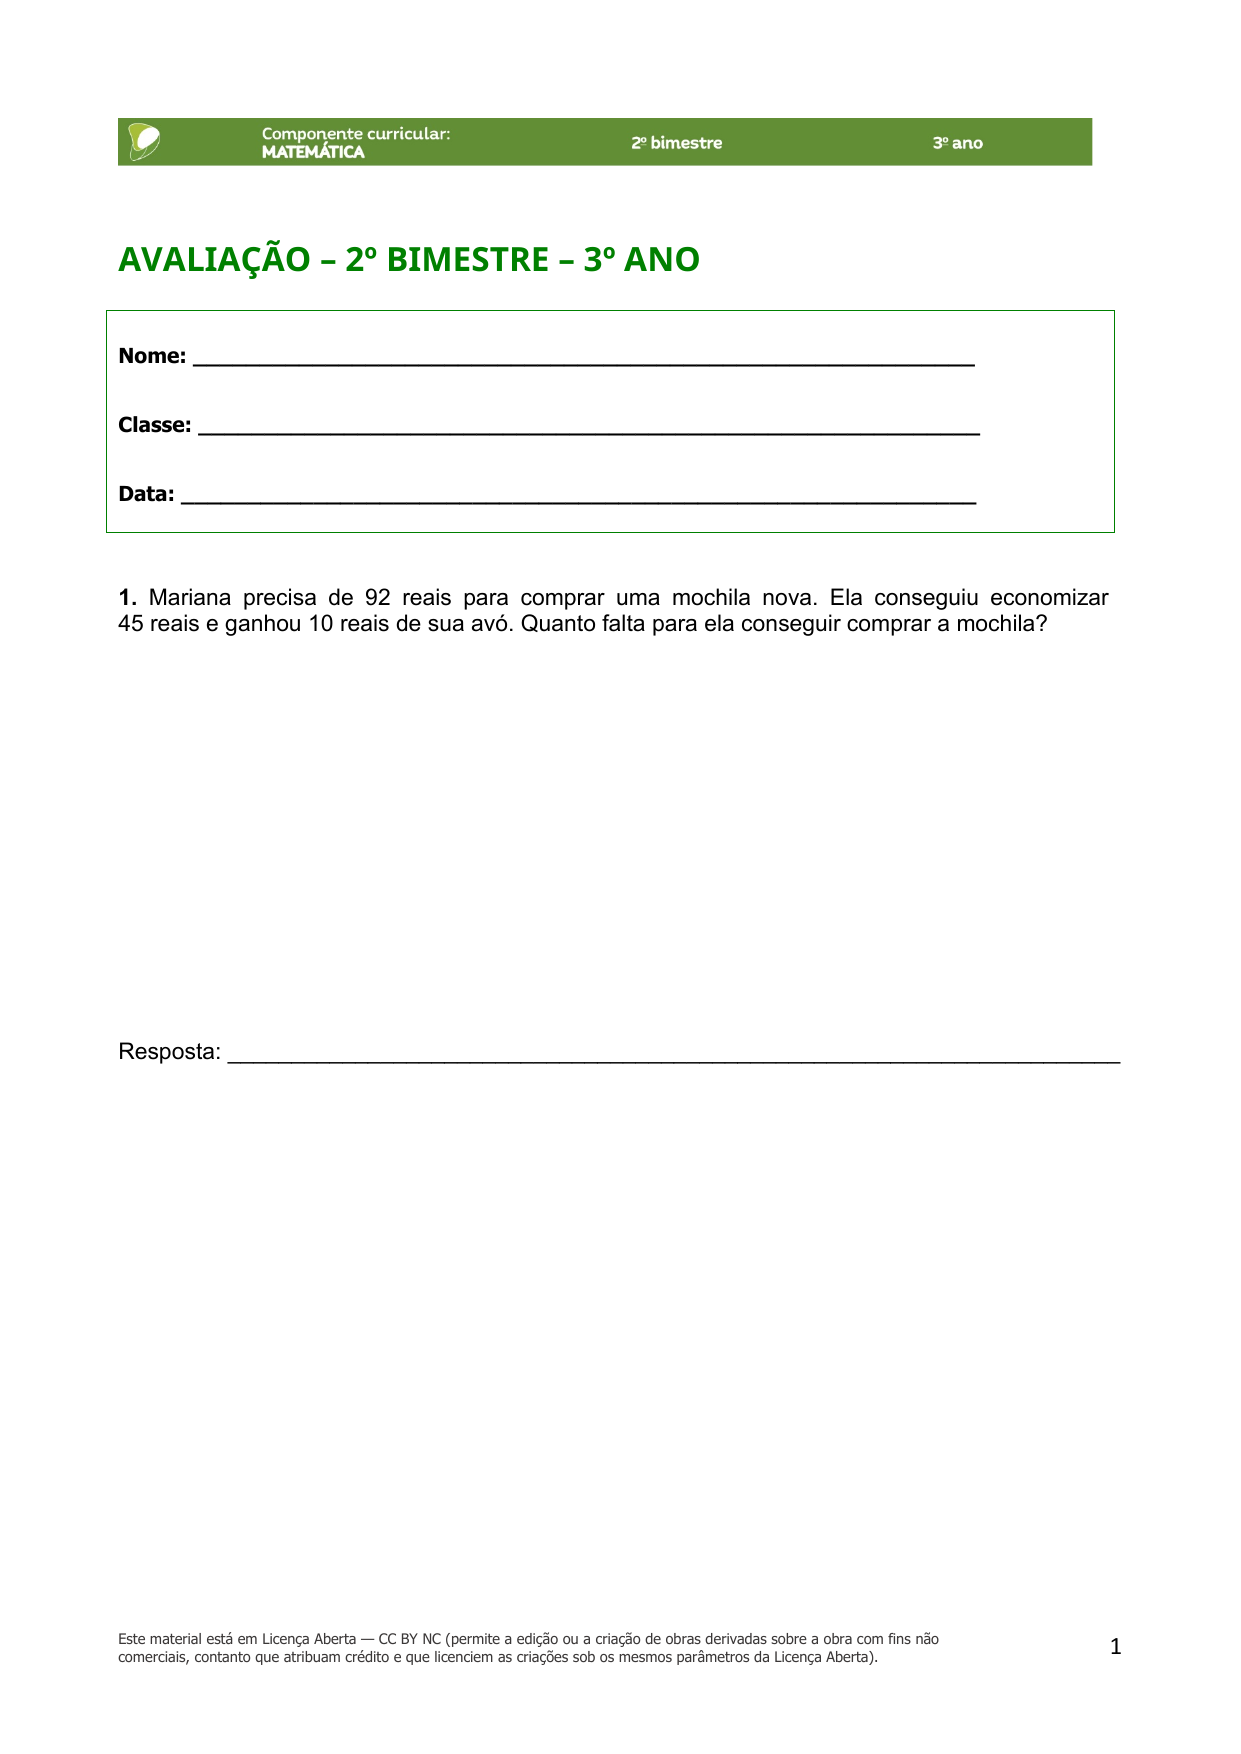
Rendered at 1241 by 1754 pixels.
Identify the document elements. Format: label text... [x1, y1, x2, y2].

text Resposta: ______________________________________________________________________ [118, 1038, 1122, 1064]
table_header Nome: ___________________________________________________________ Classe: ___________________________________________________________ Data: ____________________________________________________________ [107, 311, 1114, 532]
text 1. Mariana precisa de 92 reais para comprar uma mochila nova. Ela conseguiu economizar 45 reais e ganhou 10 reais de sua avó. Quanto falta para ela conseguir comprar a mochila? [118, 584, 1122, 637]
text AVALIAÇÃO – 2º BIMESTRE – 3º ANO [118, 236, 1122, 282]
picture [118, 118, 1093, 166]
